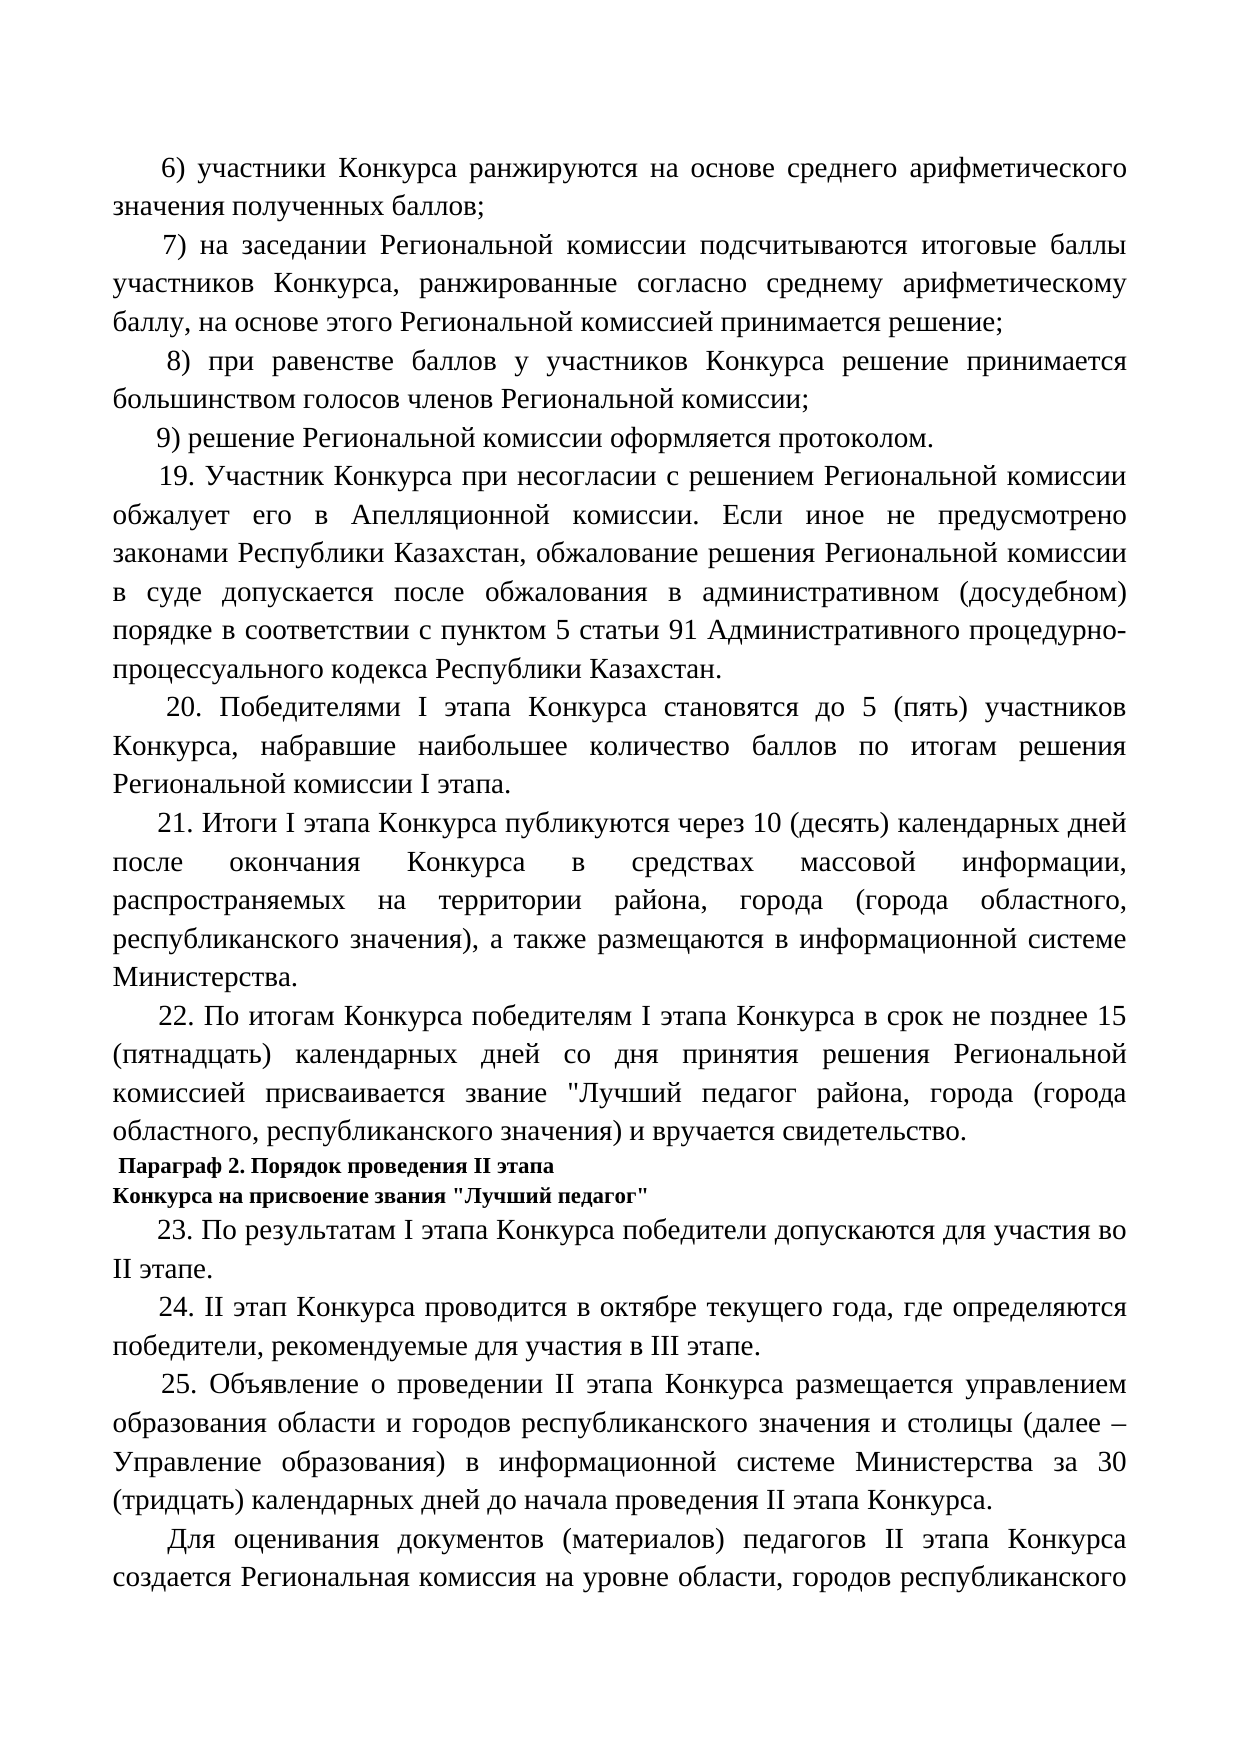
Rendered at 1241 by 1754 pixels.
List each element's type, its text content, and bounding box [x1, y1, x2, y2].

text 7) на заседании Региональной комиссии подсчитываются итоговые баллы участников Конкурса, ранжированные согласно среднему арифметическому баллу, на основе этого Региональной комиссией принимается решение; [112, 227, 1128, 338]
text Параграф 2. Порядок проведения II этапа Конкурса на присвоение звания "Лучший педагог" [112, 1152, 1128, 1209]
text 9) решение Региональной комиссии оформляется протоколом. [112, 420, 1128, 453]
text 22. По итогам Конкурса победителям І этапа Конкурса в срок не позднее 15 (пятнадцать) календарных дней со дня принятия решения Региональной комиссией присваивается звание "Лучший педагог района, города (города областного, республиканского значения) и вручается свидетельство. [112, 998, 1128, 1147]
text 19. Участник Конкурса при несогласии с решением Региональной комиссии обжалует его в Апелляционной комиссии. Если иное не предусмотрено законами Республики Казахстан, обжалование решения Региональной комиссии в суде допускается после обжалования в административном (досудебном) порядке в соответствии с пунктом 5 статьи 91 Административного процедурно-процессуального кодекса Республики Казахстан. [112, 458, 1128, 684]
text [112, 1521, 1128, 1593]
text 8) при равенстве баллов у участников Конкурса решение принимается большинством голосов членов Региональной комиссии; [112, 343, 1128, 415]
text 23. По результатам I этапа Конкурса победители допускаются для участия во II этапе. [112, 1212, 1128, 1284]
text 21. Итоги І этапа Конкурса публикуются через 10 (десять) календарных дней после окончания Конкурса в средствах массовой информации, распространяемых на территории района, города (города областного, республиканского значения), а также размещаются в информационной системе Министерства. [112, 805, 1128, 993]
text 25. Объявление о проведении ІІ этапа Конкурса размещается управлением образования области и городов республиканского значения и столицы (далее – Управление образования) в информационной системе Министерства за 30 (тридцать) календарных дней до начала проведения ІІ этапа Конкурса. [112, 1367, 1128, 1516]
text 6) участники Конкурса ранжируются на основе среднего арифметического значения полученных баллов; [112, 150, 1128, 222]
text 24. II этап Конкурса проводится в октябре текущего года, где определяются победители, рекомендуемые для участия в III этапе. [112, 1289, 1128, 1362]
text 20. Победителями І этапа Конкурса становятся до 5 (пять) участников Конкурса, набравшие наибольшее количество баллов по итогам решения Региональной комиссии I этапа. [112, 689, 1128, 800]
